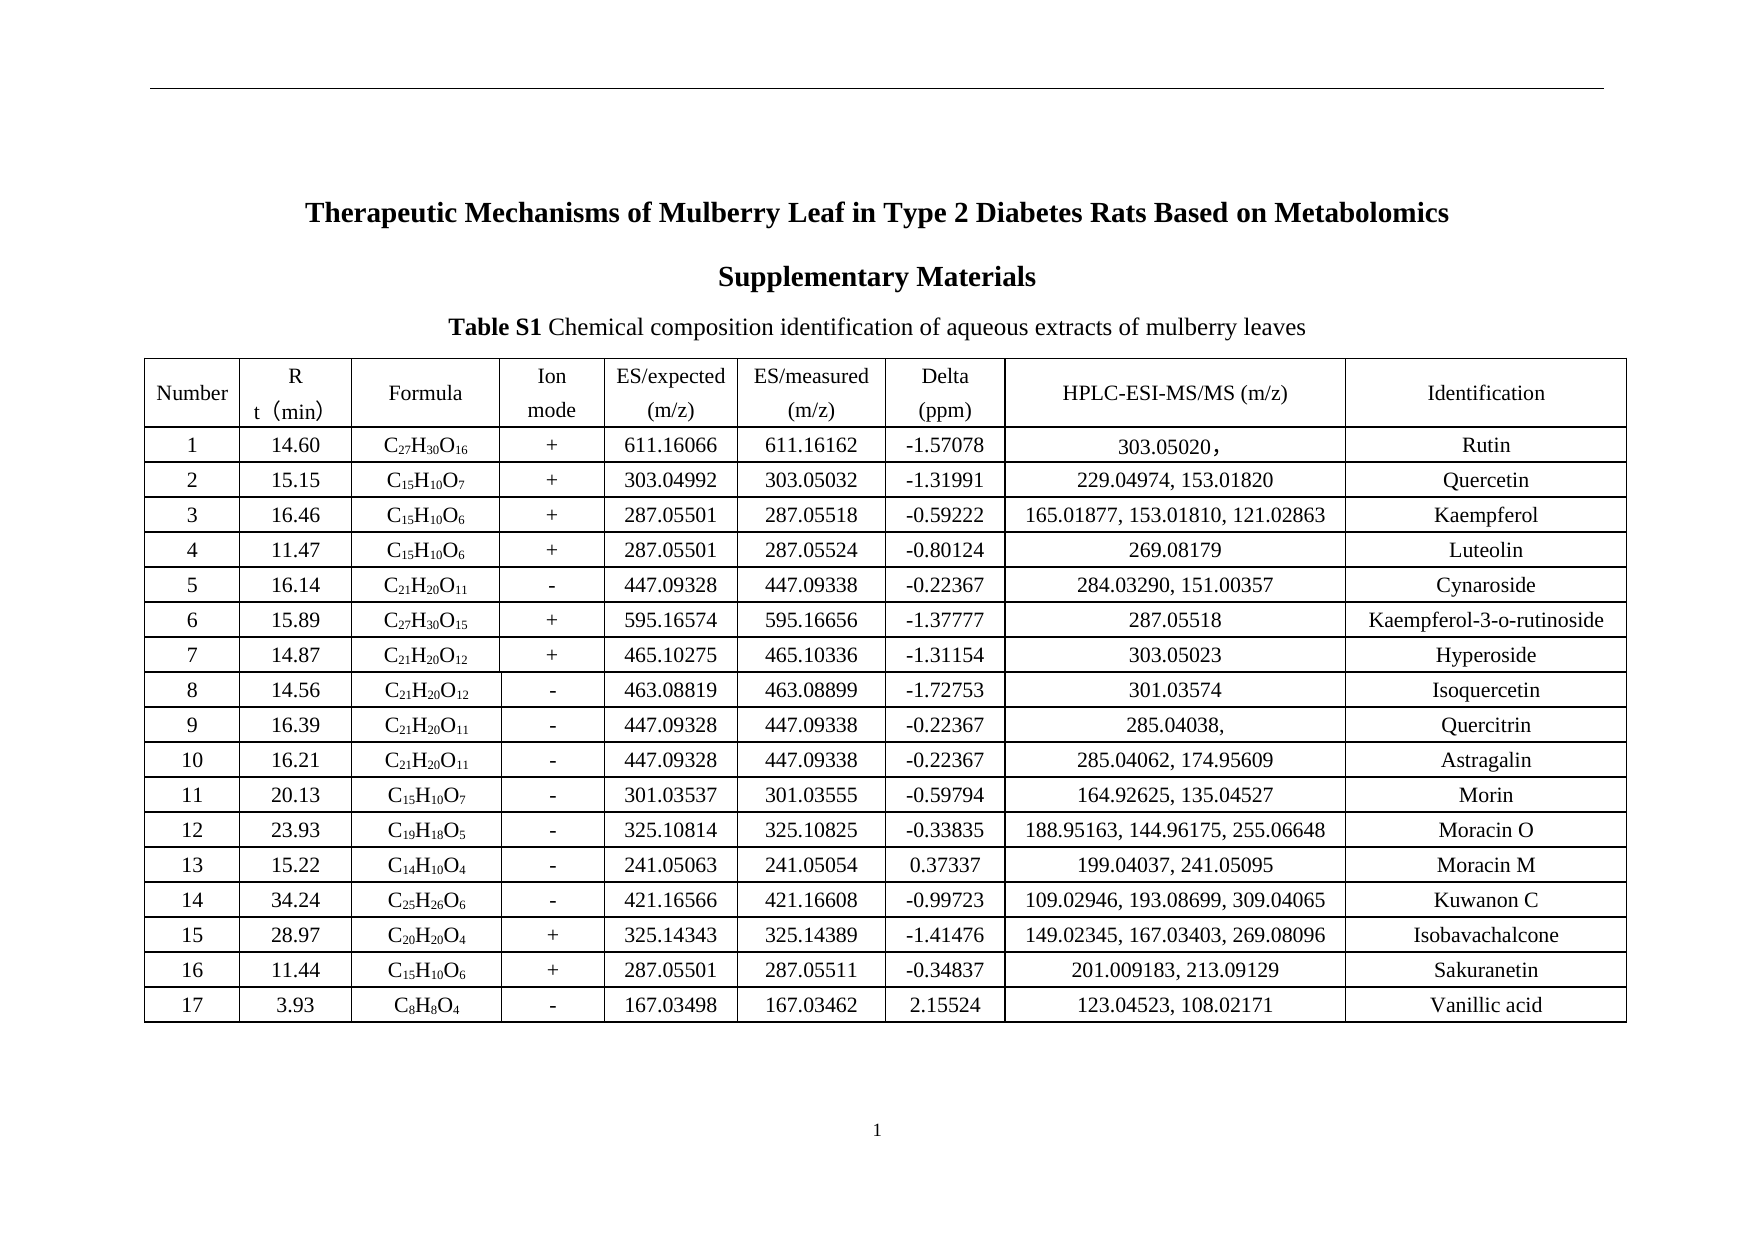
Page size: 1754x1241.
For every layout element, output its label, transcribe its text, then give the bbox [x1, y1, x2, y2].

table_cell 149.02345, 167.03403, 269.08096 [1006, 918, 1345, 951]
table_cell -1.31991 [886, 463, 1004, 496]
table_cell 3.93 [240, 988, 351, 1021]
table_cell 287.05501 [605, 953, 737, 986]
table_cell 303.05020， [1006, 428, 1345, 461]
table_cell 7 [145, 638, 239, 671]
table_cell Kuwanon C [1346, 883, 1626, 916]
table_cell C14H10O4 [352, 848, 501, 881]
table_cell C25H26O6 [352, 883, 501, 916]
table_cell 301.03537 [605, 778, 737, 811]
table_cell C15H10O6 [352, 498, 499, 531]
table_cell C15H10O6 [352, 533, 499, 566]
table_cell Rutin [1346, 428, 1626, 461]
table_cell -0.59222 [886, 498, 1004, 531]
table_cell 2.15524 [886, 988, 1004, 1021]
table_cell 325.10825 [738, 813, 885, 846]
table_cell 199.04037, 241.05095 [1006, 848, 1345, 881]
table_cell Luteolin [1346, 533, 1626, 566]
table_header Rt（min） [240, 359, 351, 426]
table_cell 611.16162 [738, 428, 885, 461]
table_header Ion mode [500, 359, 604, 426]
table_cell -1.41476 [886, 918, 1004, 951]
table_cell 325.14343 [605, 918, 737, 951]
table_cell 325.10814 [605, 813, 737, 846]
table_cell 0.37337 [886, 848, 1004, 881]
table_cell 229.04974, 153.01820 [1006, 463, 1345, 496]
table_cell 15.15 [240, 463, 351, 496]
table_cell 10 [145, 743, 239, 776]
table_cell 303.05023 [1006, 638, 1345, 671]
table_cell - [502, 673, 604, 706]
table_cell 16.14 [240, 568, 351, 601]
table_cell 4 [145, 533, 239, 566]
table_cell 16.39 [240, 708, 351, 741]
table_cell C21H20O12 [352, 673, 501, 706]
table_cell 123.04523, 108.02171 [1006, 988, 1345, 1021]
table_header Number [145, 359, 239, 426]
table_cell 15.22 [240, 848, 351, 881]
table_cell 284.03290, 151.00357 [1006, 568, 1345, 601]
table_cell + [500, 498, 604, 531]
table_cell C21H20O11 [352, 708, 501, 741]
table_cell 14.87 [240, 638, 351, 671]
table_cell -0.34837 [886, 953, 1004, 986]
table_cell 421.16566 [605, 883, 737, 916]
table_cell + [500, 603, 604, 636]
table_cell - [502, 708, 604, 741]
table_cell 241.05054 [738, 848, 885, 881]
table_cell Isobavachalcone [1346, 918, 1626, 951]
table_header ES/expected (m/z) [605, 359, 737, 426]
table_cell 1 [145, 428, 239, 461]
table_cell C19H18O5 [352, 813, 501, 846]
table_cell 447.09338 [738, 743, 885, 776]
table_cell 16.21 [240, 743, 351, 776]
table_cell 287.05501 [605, 498, 737, 531]
table_header ES/measured (m/z) [738, 359, 885, 426]
table_cell 2 [145, 463, 239, 496]
table_cell 465.10275 [605, 638, 737, 671]
table_cell C21H20O11 [352, 568, 499, 601]
table_cell - [500, 568, 604, 601]
table_cell 287.05518 [1006, 603, 1345, 636]
table_cell Vanillic acid [1346, 988, 1626, 1021]
table_cell + [500, 463, 604, 496]
table_cell C15H10O7 [352, 463, 499, 496]
table_cell C21H20O11 [352, 743, 501, 776]
table_cell Moracin O [1346, 813, 1626, 846]
table_cell 167.03498 [605, 988, 737, 1021]
table_cell 17 [145, 988, 239, 1021]
table_cell Moracin M [1346, 848, 1626, 881]
table_cell 447.09328 [605, 568, 737, 601]
table_cell 109.02946, 193.08699, 309.04065 [1006, 883, 1345, 916]
table_cell 188.95163, 144.96175, 255.06648 [1006, 813, 1345, 846]
table_cell 269.08179 [1006, 533, 1345, 566]
table_cell -0.33835 [886, 813, 1004, 846]
text Therapeutic Mechanisms of Mulberry Leaf in Type 2 Diabetes Rats Based on Metabolomics [150, 196, 1604, 229]
table_cell Quercitrin [1346, 708, 1626, 741]
table_cell 14.56 [240, 673, 351, 706]
table_cell 241.05063 [605, 848, 737, 881]
table_cell 16.46 [240, 498, 351, 531]
table_cell 14.60 [240, 428, 351, 461]
table_cell -1.57078 [886, 428, 1004, 461]
table_cell -0.80124 [886, 533, 1004, 566]
table_cell 15.89 [240, 603, 351, 636]
table_cell 16 [145, 953, 239, 986]
table_cell - [502, 848, 604, 881]
table_cell 325.14389 [738, 918, 885, 951]
table_cell 11.47 [240, 533, 351, 566]
table_cell 15 [145, 918, 239, 951]
table_cell Cynaroside [1346, 568, 1626, 601]
table_cell Astragalin [1346, 743, 1626, 776]
table_cell C27H30O15 [352, 603, 499, 636]
table_cell 421.16608 [738, 883, 885, 916]
table_cell -1.31154 [886, 638, 1004, 671]
table_cell 301.03555 [738, 778, 885, 811]
table_cell C15H10O6 [352, 953, 501, 986]
table_cell -0.22367 [886, 743, 1004, 776]
table_cell - [502, 883, 604, 916]
table_cell + [500, 638, 604, 671]
table_cell 28.97 [240, 918, 351, 951]
text Supplementary Materials [150, 258, 1604, 292]
table_header Formula [352, 359, 499, 426]
table_cell 465.10336 [738, 638, 885, 671]
table_cell C27H30O16 [352, 428, 499, 461]
table_cell Sakuranetin [1346, 953, 1626, 986]
table_cell C20H20O4 [352, 918, 501, 951]
table_cell 447.09328 [605, 708, 737, 741]
table_cell -0.99723 [886, 883, 1004, 916]
table_cell 287.05524 [738, 533, 885, 566]
table_cell - [502, 988, 604, 1021]
table_cell Morin [1346, 778, 1626, 811]
table_cell 287.05511 [738, 953, 885, 986]
table_cell - [502, 778, 604, 811]
table_cell 285.04062, 174.95609 [1006, 743, 1345, 776]
table_cell -1.72753 [886, 673, 1004, 706]
table_cell 6 [145, 603, 239, 636]
table_cell 463.08819 [605, 673, 737, 706]
table_cell 303.05032 [738, 463, 885, 496]
table_cell 9 [145, 708, 239, 741]
table_cell + [500, 428, 604, 461]
table_cell C15H10O7 [352, 778, 501, 811]
table_cell 167.03462 [738, 988, 885, 1021]
table_header HPLC-ESI-MS/MS (m/z) [1006, 359, 1345, 426]
table_header Delta (ppm) [886, 359, 1004, 426]
table_cell 5 [145, 568, 239, 601]
table_cell 11 [145, 778, 239, 811]
table_cell - [502, 813, 604, 846]
table_cell 165.01877, 153.01810, 121.02863 [1006, 498, 1345, 531]
table_cell 287.05501 [605, 533, 737, 566]
table_cell 287.05518 [738, 498, 885, 531]
table_cell 595.16656 [738, 603, 885, 636]
table_cell Quercetin [1346, 463, 1626, 496]
table_cell + [502, 953, 604, 986]
table_cell 14 [145, 883, 239, 916]
table_cell - [502, 743, 604, 776]
table_cell 447.09328 [605, 743, 737, 776]
table_cell 164.92625, 135.04527 [1006, 778, 1345, 811]
table_cell Kaempferol-3-o-rutinoside [1346, 603, 1626, 636]
table_cell 3 [145, 498, 239, 531]
table_cell 12 [145, 813, 239, 846]
table_cell 301.03574 [1006, 673, 1345, 706]
table_cell 201.009183, 213.09129 [1006, 953, 1345, 986]
table_cell 23.93 [240, 813, 351, 846]
text Table S1 Chemical composition identification of aqueous extracts of mulberry leaves [150, 309, 1604, 343]
table_cell -0.59794 [886, 778, 1004, 811]
table_cell 611.16066 [605, 428, 737, 461]
table_cell Hyperoside [1346, 638, 1626, 671]
table_cell + [500, 533, 604, 566]
table_cell 8 [145, 673, 239, 706]
table_cell 285.04038, [1006, 708, 1345, 741]
table_cell -0.22367 [886, 568, 1004, 601]
table_cell 20.13 [240, 778, 351, 811]
table_cell 463.08899 [738, 673, 885, 706]
table_cell + [502, 918, 604, 951]
table_cell Kaempferol [1346, 498, 1626, 531]
table_header Identification [1346, 359, 1626, 426]
table_cell -0.22367 [886, 708, 1004, 741]
table_cell -1.37777 [886, 603, 1004, 636]
table_cell 595.16574 [605, 603, 737, 636]
table_cell 303.04992 [605, 463, 737, 496]
table_cell 34.24 [240, 883, 351, 916]
table_cell 13 [145, 848, 239, 881]
table_cell C8H8O4 [352, 988, 501, 1021]
table_cell 11.44 [240, 953, 351, 986]
table_cell 447.09338 [738, 568, 885, 601]
table_cell 447.09338 [738, 708, 885, 741]
table_cell Isoquercetin [1346, 673, 1626, 706]
table_cell C21H20O12 [352, 638, 499, 671]
